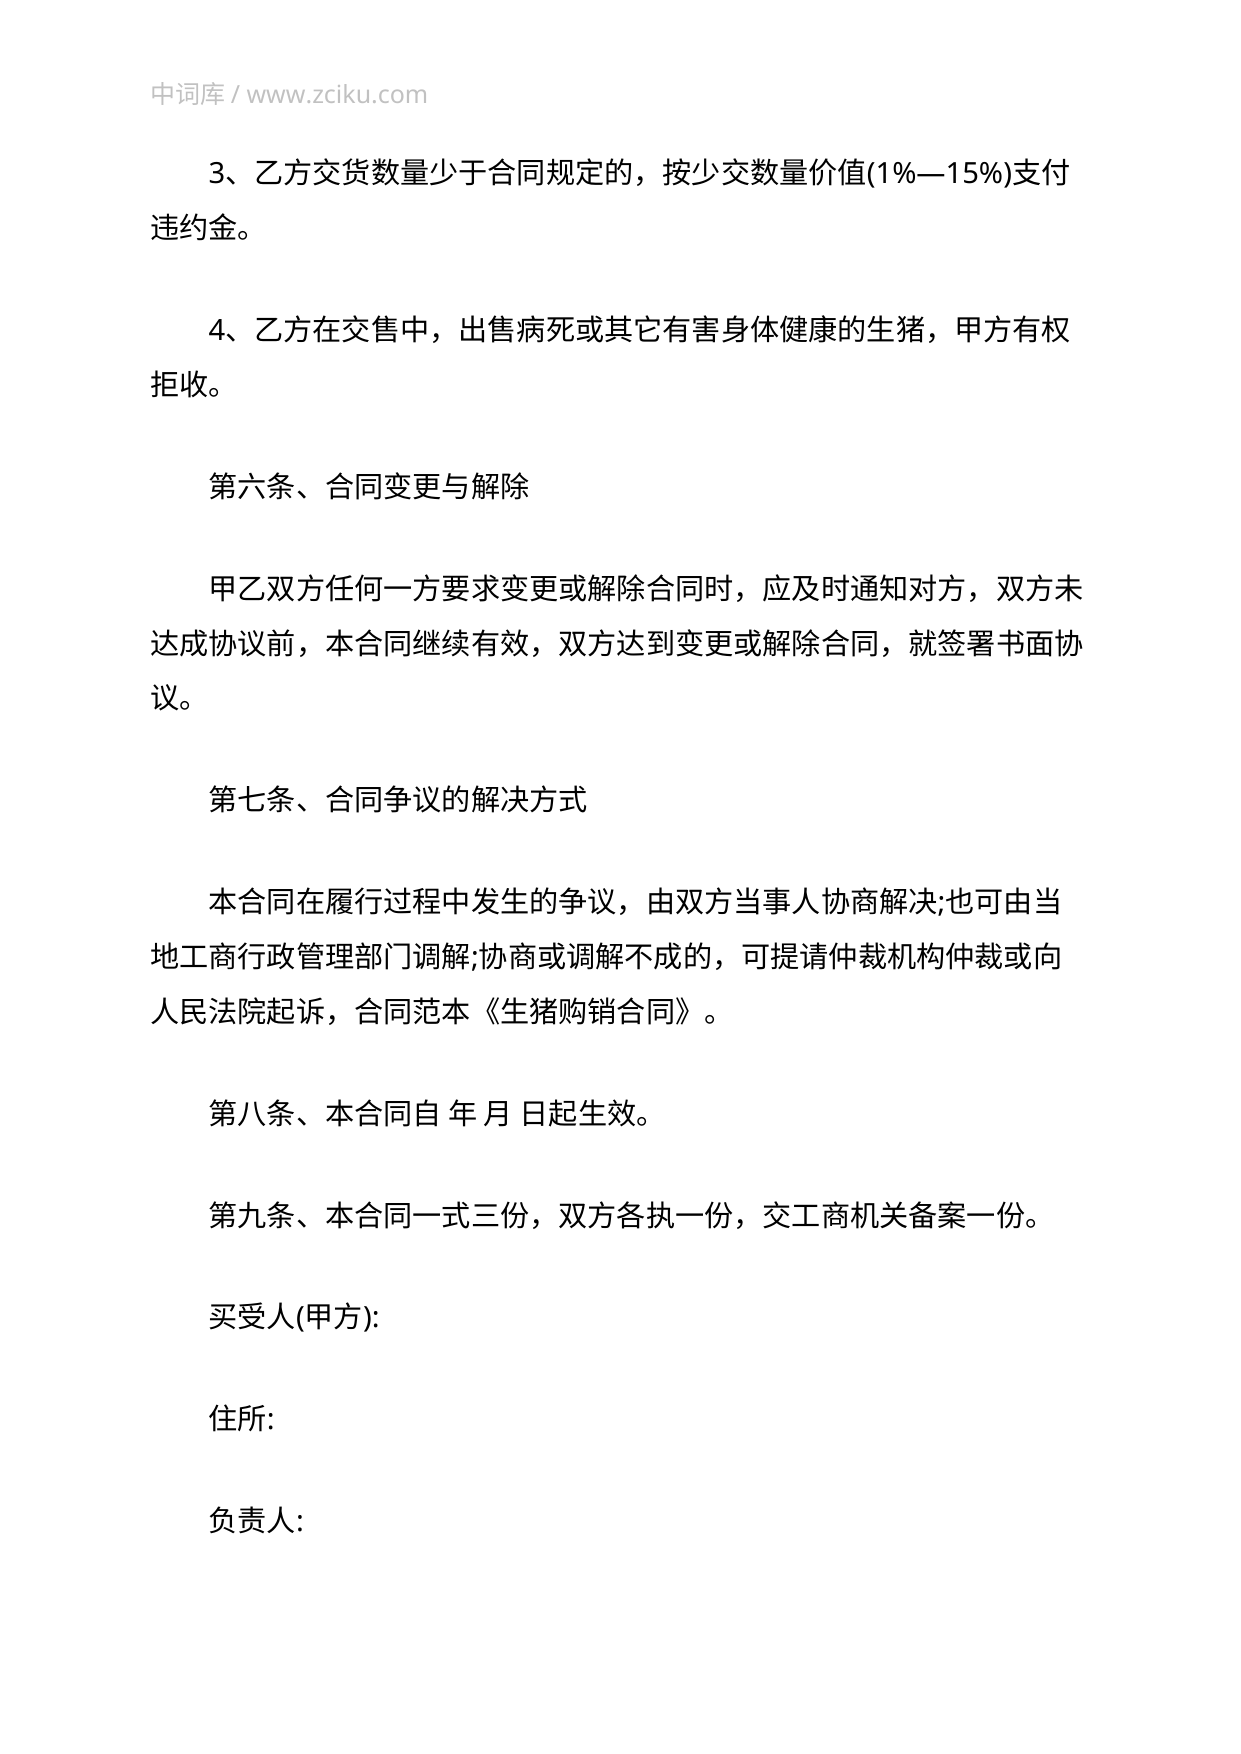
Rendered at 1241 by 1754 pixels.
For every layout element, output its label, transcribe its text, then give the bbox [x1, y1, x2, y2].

text 第八条、本合同自 年 月 日起生效。 [150, 1090, 1090, 1133]
text 甲乙双方任何一方要求变更或解除合同时，应及时通知对方，双方未达成协议前，本合同继续有效，双方达到变更或解除合同，就签署书面协议。 [150, 565, 1090, 717]
text 第六条、合同变更与解除 [150, 463, 1090, 506]
text 住所: [150, 1396, 1090, 1438]
text 第七条、合同争议的解决方式 [150, 777, 1090, 819]
text 本合同在履行过程中发生的争议，由双方当事人协商解决;也可由当地工商行政管理部门调解;协商或调解不成的，可提请仲裁机构仲裁或向人民法院起诉，合同范本《生猪购销合同》。 [150, 879, 1090, 1031]
text 4、乙方在交售中，出售病死或其它有害身体健康的生猪，甲方有权拒收。 [150, 307, 1090, 404]
text 负责人: [150, 1498, 1090, 1540]
text 买受人(甲方): [150, 1294, 1090, 1336]
text 3、乙方交货数量少于合同规定的，按少交数量价值(1%—15%)支付违约金。 [150, 150, 1090, 247]
text 第九条、本合同一式三份，双方各执一份，交工商机关备案一份。 [150, 1192, 1090, 1234]
